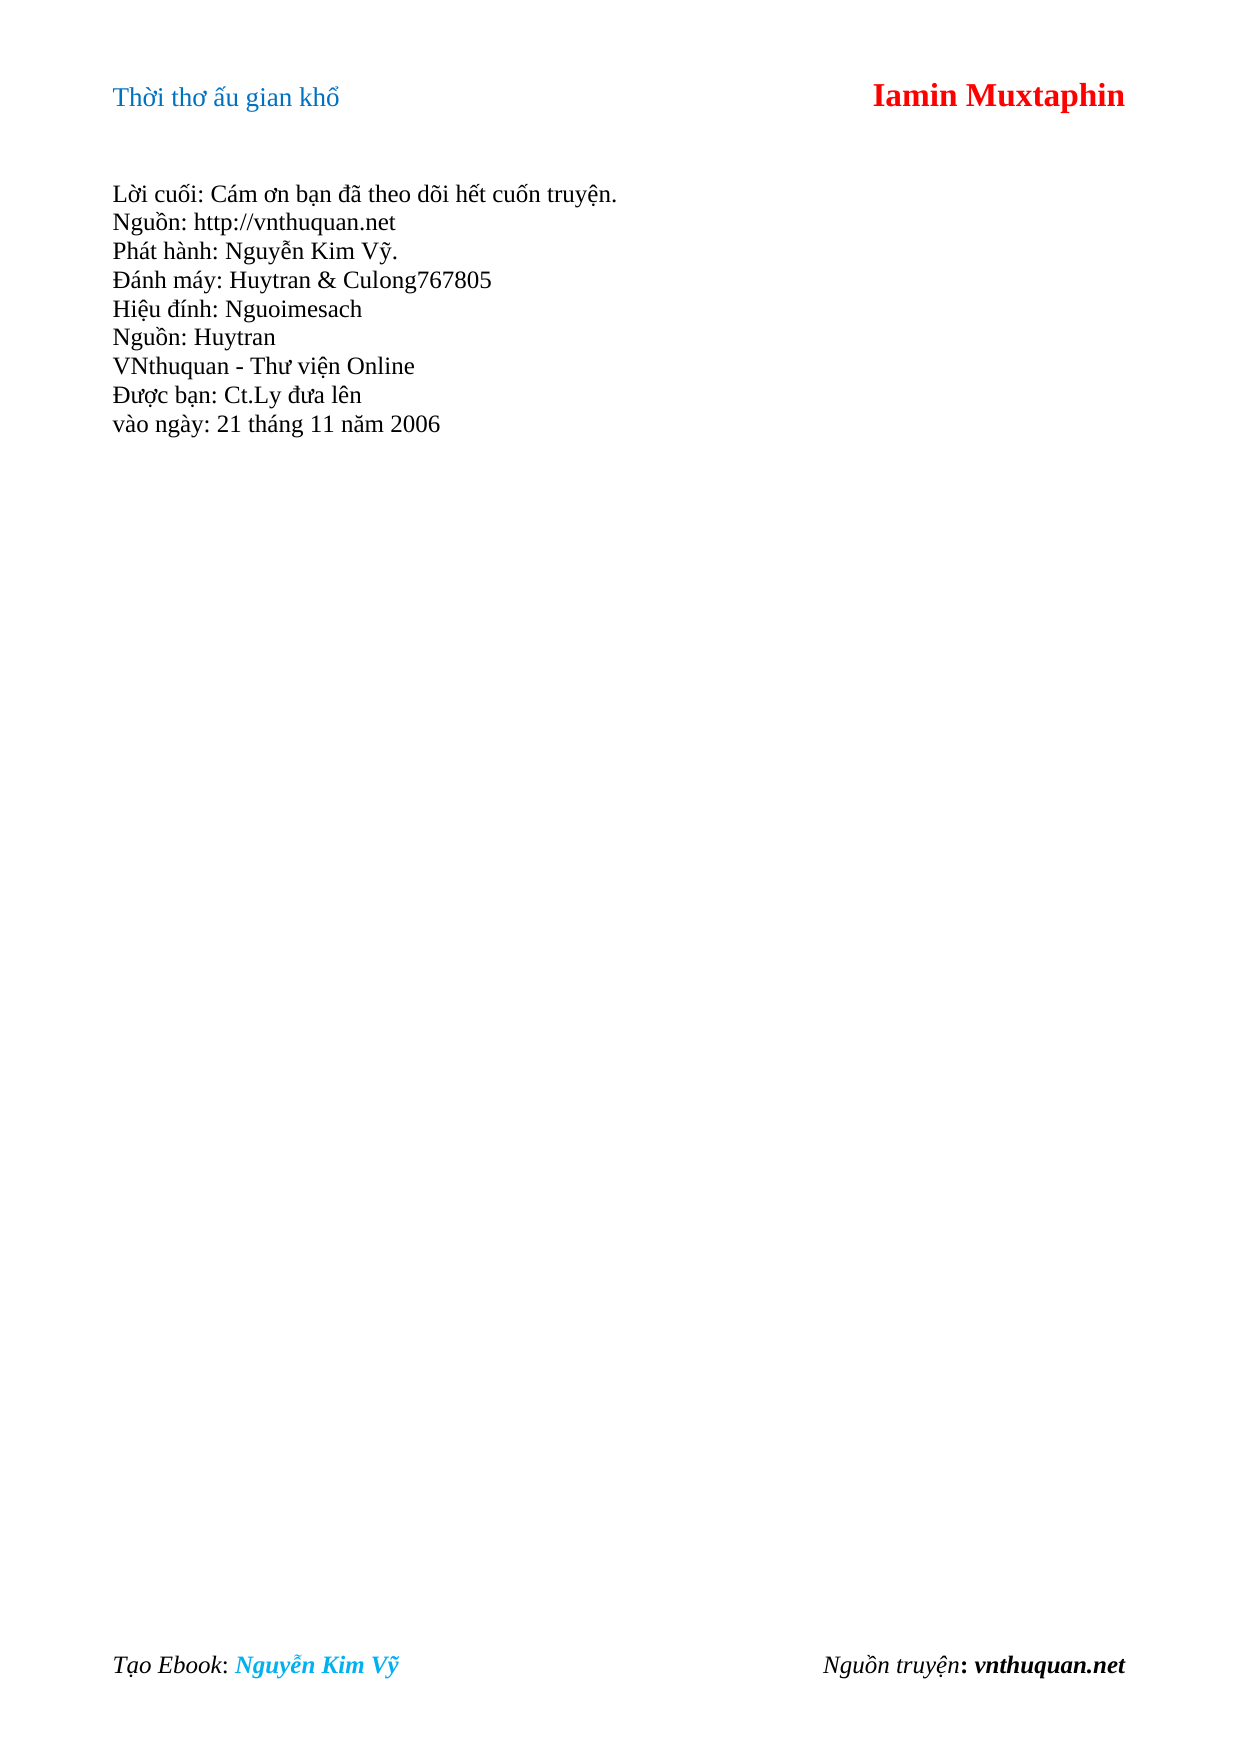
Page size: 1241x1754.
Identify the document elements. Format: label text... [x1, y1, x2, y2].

text Lời cuối: Cám ơn bạn đã theo dõi hết cuốn truyện. Nguồn: http://vnthuquan.net Phát hành: Nguyễn Kim Vỹ. Đánh máy: Huytran & Culong767805 Hiệu đính: Nguoimesach Nguồn: Huytran VNthuquan - Thư viện Online Được bạn: Ct.Ly đưa lên vào ngày: 21 tháng 11 năm 2006 [112, 150, 1128, 437]
